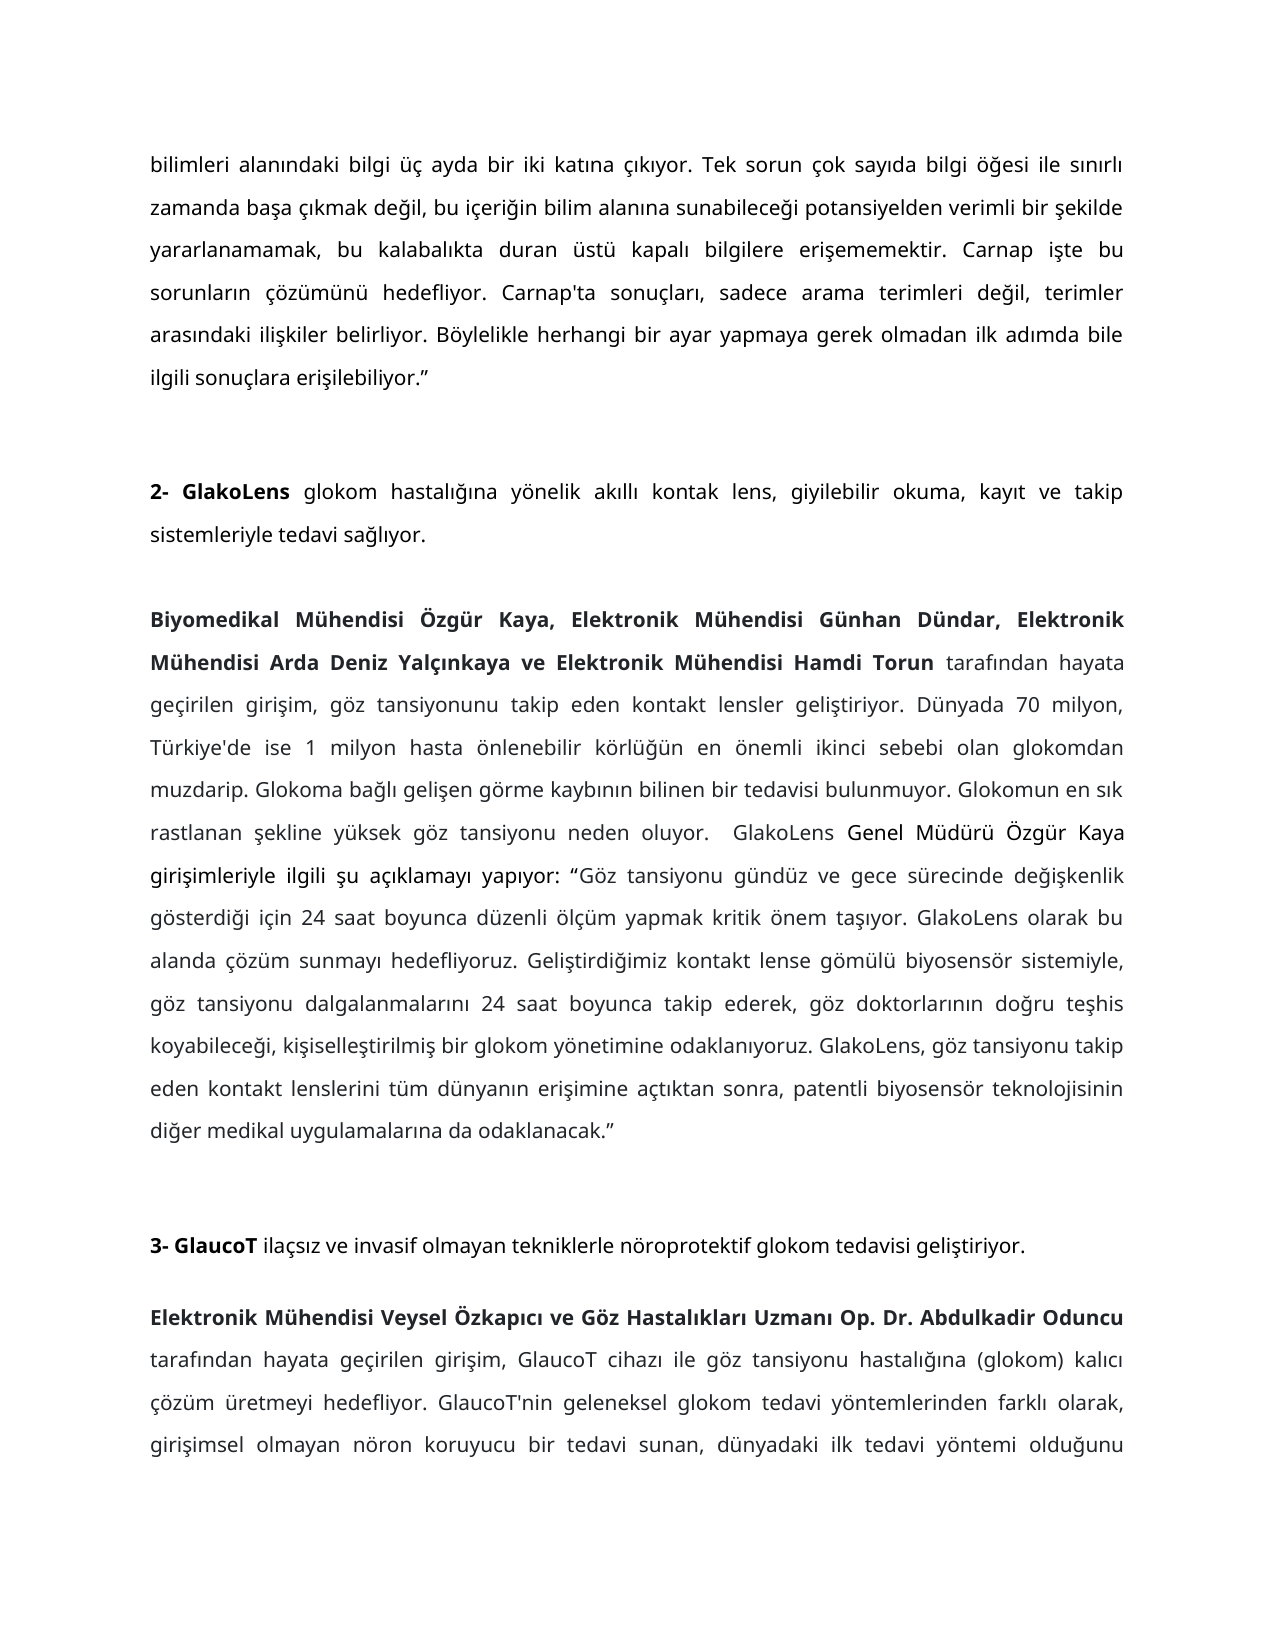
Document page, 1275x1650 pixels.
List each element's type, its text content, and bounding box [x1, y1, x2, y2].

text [150, 150, 1125, 391]
text 2- GlakoLens glokom hastalığına yönelik akıllı kontak lens, giyilebilir okuma, kayıt ve takip sistemleriyle tedavi sağlıyor. [150, 477, 1125, 548]
text 3- GlaucoT ilaçsız ve invasif olmayan tekniklerle nöroprotektif glokom tedavisi geliştiriyor. [150, 1231, 1125, 1259]
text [150, 1303, 1125, 1459]
text Biyomedikal Mühendisi Özgür Kaya, Elektronik Mühendisi Günhan Dündar, Elektronik Mühendisi Arda Deniz Yalçınkaya ve Elektronik Mühendisi Hamdi Torun tarafından hayata geçirilen girişim, göz tansiyonunu takip eden kontakt lensler geliştiriyor. Dünyada 70 milyon, Türkiye'de ise 1 milyon hasta önlenebilir körlüğün en önemli ikinci sebebi olan glokomdan muzdarip. Glokoma bağlı gelişen görme kaybının bilinen bir tedavisi bulunmuyor. Glokomun en sık rastlanan şekline yüksek göz tansiyonu neden oluyor. GlakoLens Genel Müdürü Özgür Kaya girişimleriyle ilgili şu açıklamayı yapıyor: “Göz tansiyonu gündüz ve gece sürecinde değişkenlik gösterdiği için 24 saat boyunca düzenli ölçüm yapmak kritik önem taşıyor. GlakoLens olarak bu alanda çözüm sunmayı hedefliyoruz. Geliştirdiğimiz kontakt lense gömülü biyosensör sistemiyle, göz tansiyonu dalgalanmalarını 24 saat boyunca takip ederek, göz doktorlarının doğru teşhis koyabileceği, kişiselleştirilmiş bir glokom yönetimine odaklanıyoruz. GlakoLens, göz tansiyonu takip eden kontakt lenslerini tüm dünyanın erişimine açtıktan sonra, patentli biyosensör teknolojisinin diğer medikal uygulamalarına da odaklanacak.” [150, 605, 1125, 1145]
